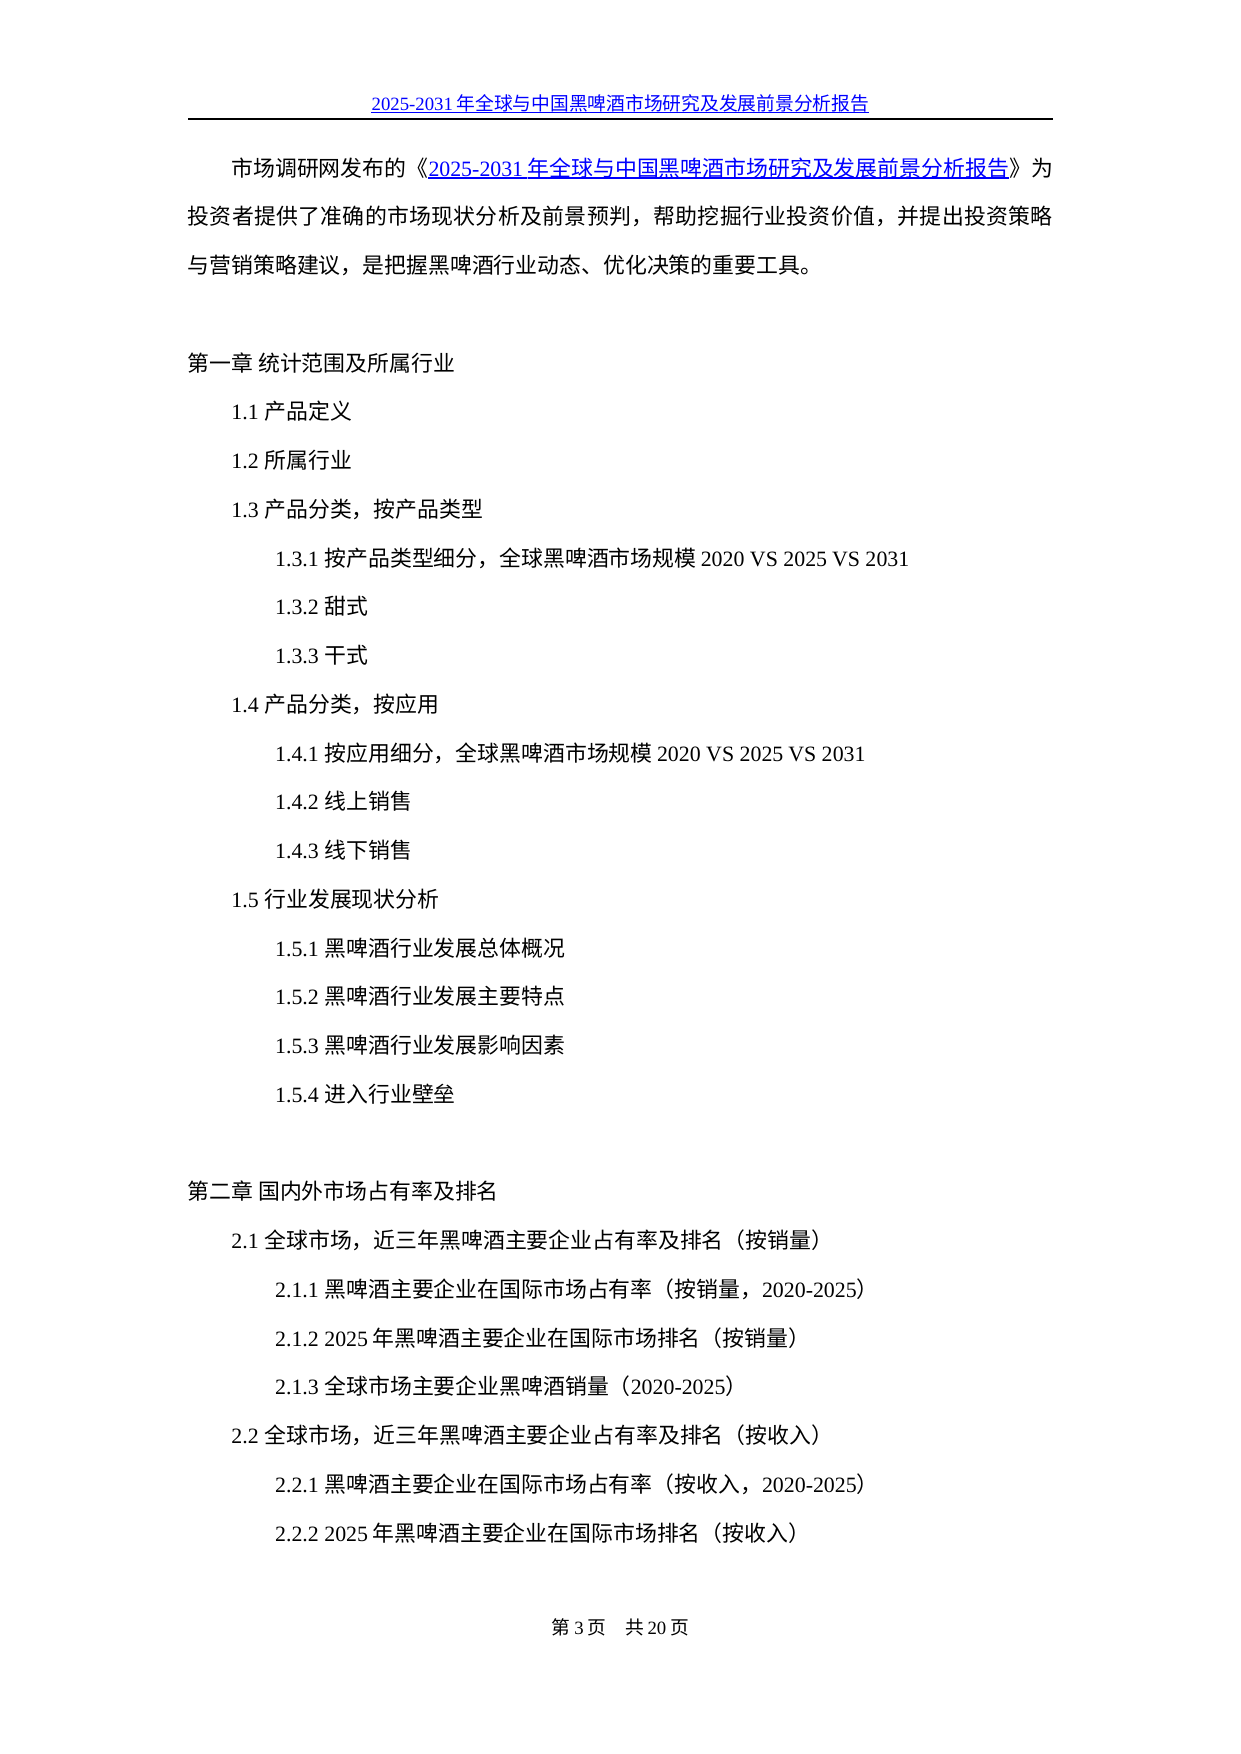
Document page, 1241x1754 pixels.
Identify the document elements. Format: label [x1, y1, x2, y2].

text [187, 150, 1053, 1548]
